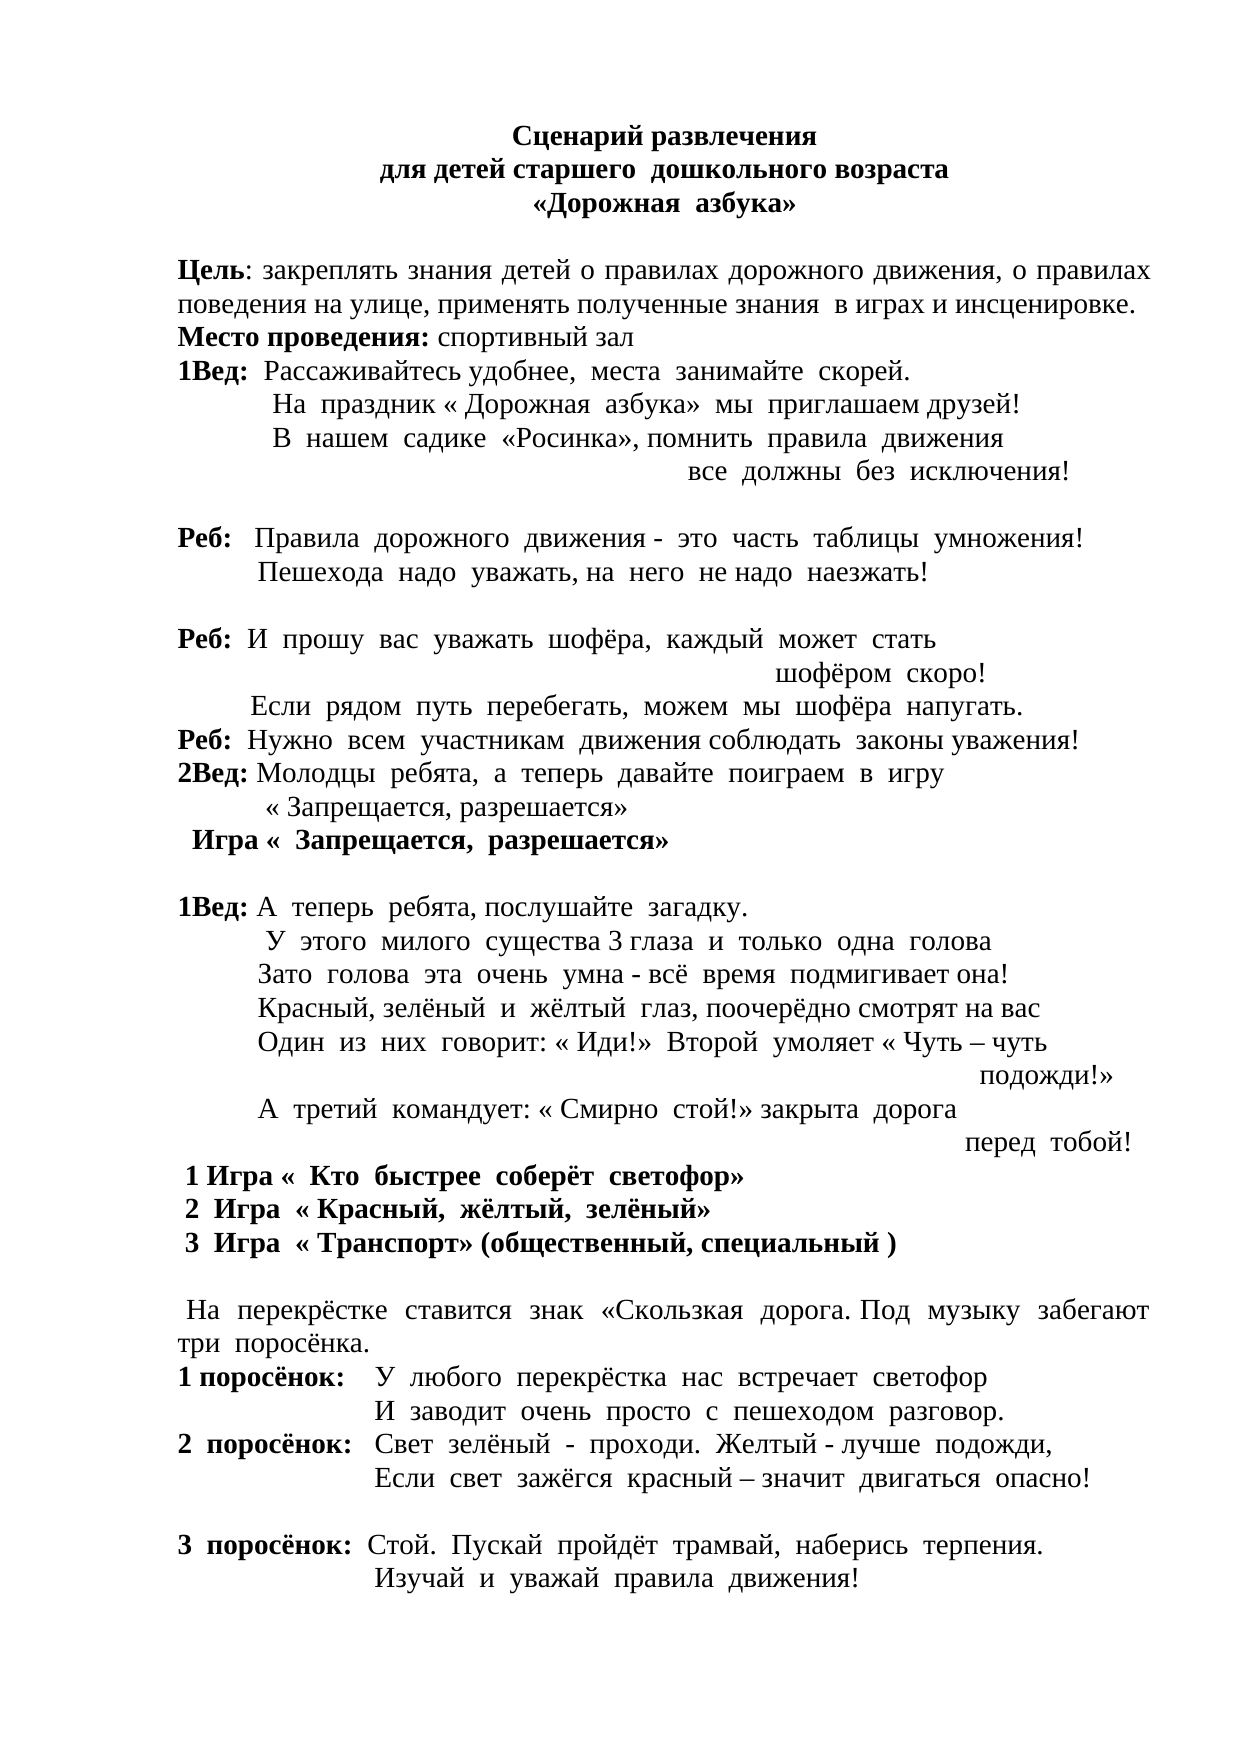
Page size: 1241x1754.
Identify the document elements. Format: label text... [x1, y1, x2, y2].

text подожди!» [177, 1057, 1152, 1091]
text Изучай и уважай правила движения! [177, 1560, 1152, 1594]
text Сценарий развлечения [177, 118, 1152, 152]
text 3 поросёнок: Стой. Пускай пройдёт трамвай, наберись терпения. [177, 1527, 1152, 1560]
text Если свет зажёгся красный – значит двигаться опасно! [177, 1460, 1152, 1493]
text «Дорожная азбука» [177, 185, 1152, 219]
text Красный, зелёный и жёлтый глаз, поочерёдно смотрят на вас [177, 990, 1152, 1024]
text Зато голова эта очень умна - всё время подмигивает она! [177, 957, 1152, 990]
text 3 Игра « Транспорт» (общественный, специальный ) [177, 1225, 1152, 1258]
text Если рядом путь перебегать, можем мы шофёра напугать. [177, 688, 1152, 722]
text перед тобой! [177, 1124, 1152, 1158]
text Игра « Запрещается, разрешается» [177, 822, 1152, 856]
text 1 Игра « Кто быстрее соберёт светофор» [177, 1158, 1152, 1191]
text 2Вед: Молодцы ребята, а теперь давайте поиграем в игру [177, 755, 1152, 789]
text В нашем садике «Росинка», помнить правила движения [177, 420, 1152, 453]
text 1Вед: Рассаживайтесь удобнее, места занимайте скорей. [177, 353, 1152, 386]
text 2 поросёнок: Свет зелёный - проходи. Желтый - лучше подожди, [177, 1426, 1152, 1460]
text Реб: И прошу вас уважать шофёра, каждый может стать [177, 621, 1152, 655]
text Реб: Нужно всем участникам движения соблюдать законы уважения! [177, 722, 1152, 755]
text Пешехода надо уважать, на него не надо наезжать! [177, 554, 1152, 588]
text 1Вед: А теперь ребята, послушайте загадку. [177, 889, 1152, 923]
text 2 Игра « Красный, жёлтый, зелёный» [177, 1191, 1152, 1225]
text И заводит очень просто с пешеходом разговор. [177, 1393, 1152, 1426]
text На перекрёстке ставится знак «Скользкая дорога. Под музыку забегают три поросёнка. [177, 1292, 1152, 1359]
text Один из них говорит: « Иди!» Второй умоляет « Чуть – чуть [177, 1024, 1152, 1057]
text У этого милого существа 3 глаза и только одна голова [177, 923, 1152, 957]
text Место проведения: спортивный зал [177, 319, 1152, 353]
text « Запрещается, разрешается» [177, 789, 1152, 822]
text 1 поросёнок: У любого перекрёстка нас встречает светофор [177, 1359, 1152, 1393]
text Цель: закреплять знания детей о правилах дорожного движения, о правилах поведения на улице, применять полученные знания в играх и инсценировке. [177, 252, 1152, 319]
text шофёром скоро! [177, 655, 1152, 688]
text все должны без исключения! [177, 453, 1152, 487]
text А третий командует: « Смирно стой!» закрыта дорога [177, 1091, 1152, 1124]
text Реб: Правила дорожного движения - это часть таблицы умножения! [177, 521, 1152, 554]
text На праздник « Дорожная азбука» мы приглашаем друзей! [177, 386, 1152, 420]
text для детей старшего дошкольного возраста [177, 152, 1152, 185]
